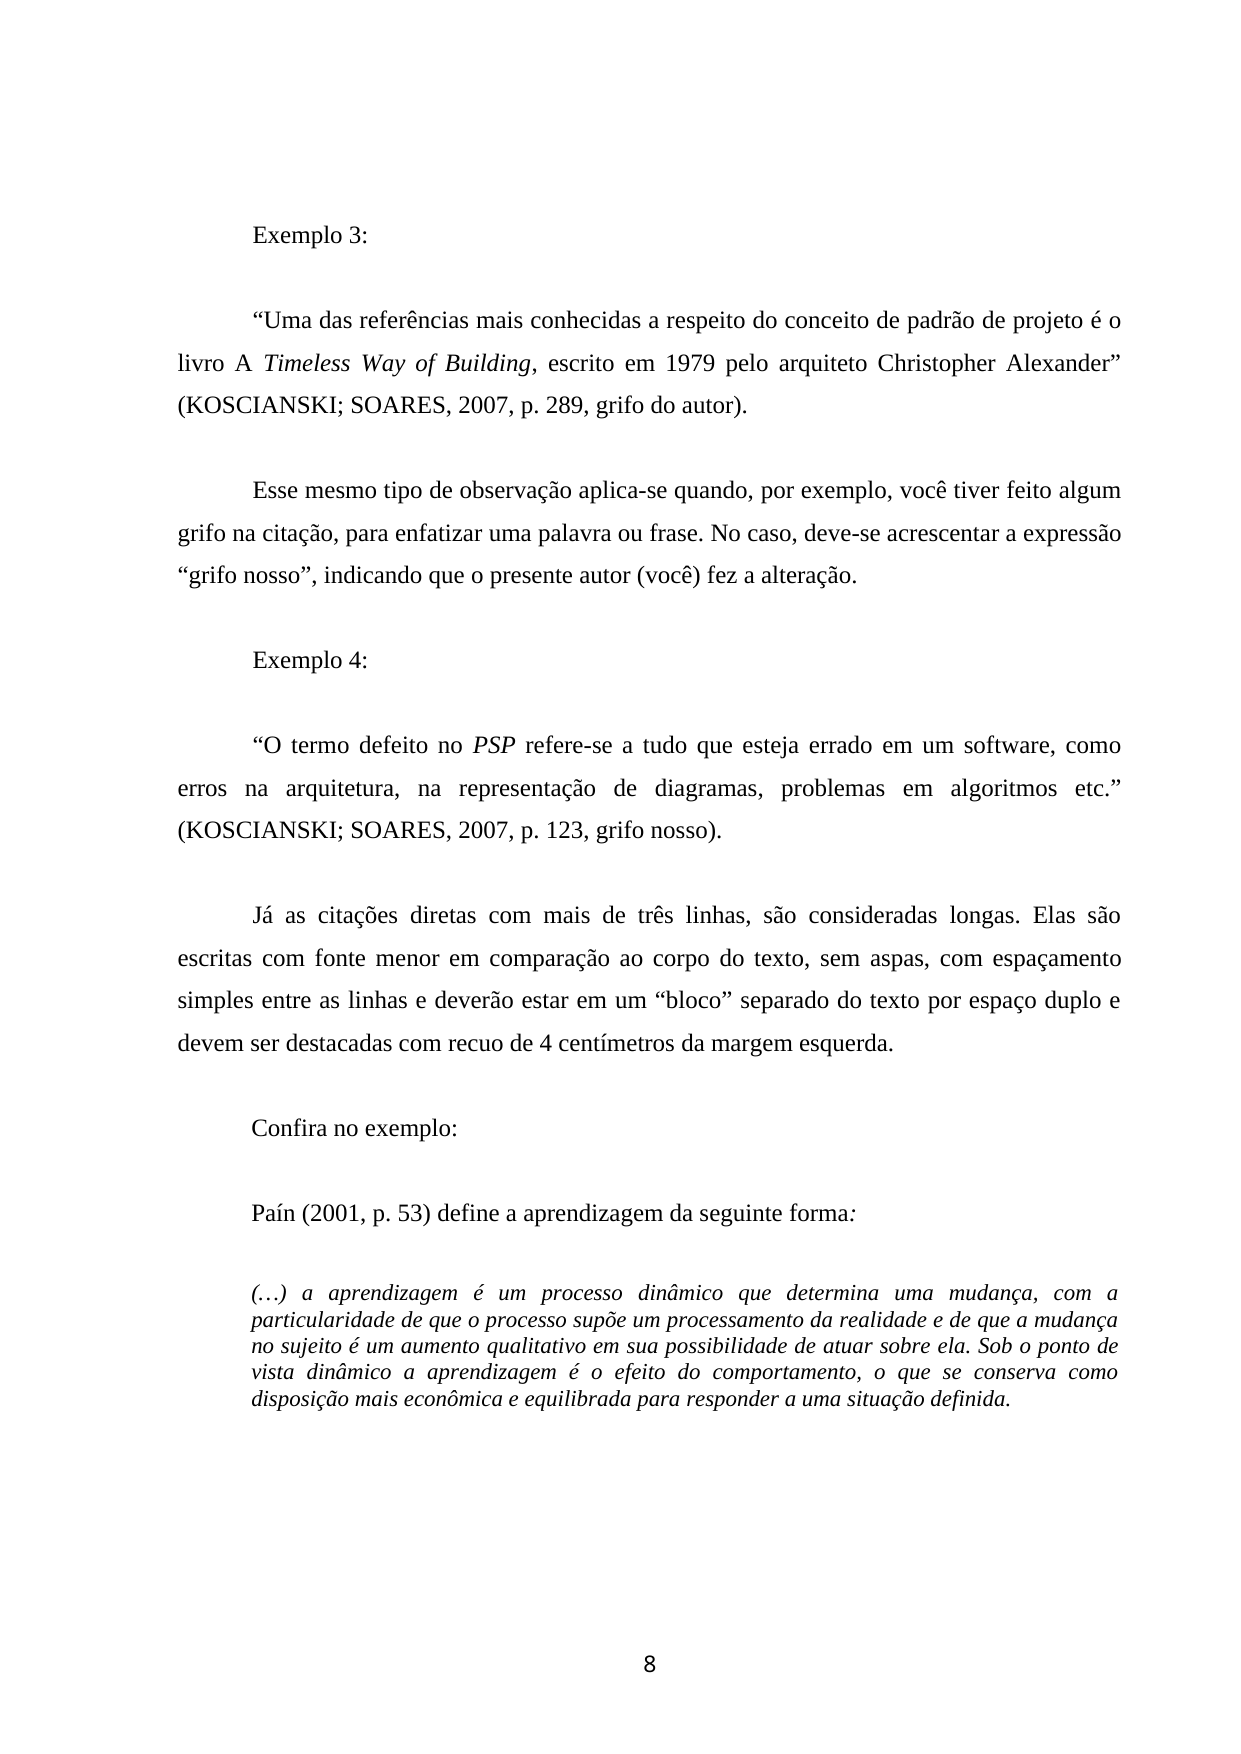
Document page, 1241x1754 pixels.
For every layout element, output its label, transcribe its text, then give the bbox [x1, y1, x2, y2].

text Exemplo 4: [177, 645, 1122, 674]
text Esse mesmo tipo de observação aplica-se quando, por exemplo, você tiver feito algum grifo na citação, para enfatizar uma palavra ou frase. No caso, deve-se acrescentar a expressão “grifo nosso”, indicando que o presente autor (você) fez a alteração. [177, 475, 1122, 589]
text Confira no exemplo: [177, 1113, 1122, 1142]
text Paín (2001, p. 53) define a aprendizagem da seguinte forma: [177, 1198, 1122, 1227]
text “Uma das referências mais conhecidas a respeito do conceito de padrão de projeto é o livro A Timeless Way of Building, escrito em 1979 pelo arquiteto Christopher Alexander” (KOSCIANSKI; SOARES, 2007, p. 289, grifo do autor). [177, 305, 1122, 419]
text Exemplo 3: [177, 220, 1122, 249]
text (…) a aprendizagem é um processo dinâmico que determina uma mudança, com a particularidade de que o processo supõe um processamento da realidade e de que a mudança no sujeito é um aumento qualitativo em sua possibilidade de atuar sobre ela. Sob o ponto de vista dinâmico a aprendizagem é o efeito do comportamento, o que se conserva como disposição mais econômica e equilibrada para responder a uma situação definida. [251, 1279, 1122, 1411]
text “O termo defeito no PSP refere-se a tudo que esteja errado em um software, como erros na arquitetura, na representação de diagramas, problemas em algoritmos etc.” (KOSCIANSKI; SOARES, 2007, p. 123, grifo nosso). [177, 730, 1122, 844]
text Já as citações diretas com mais de três linhas, são consideradas longas. Elas são escritas com fonte menor em comparação ao corpo do texto, sem aspas, com espaçamento simples entre as linhas e deverão estar em um “bloco” separado do texto por espaço duplo e devem ser destacadas com recuo de 4 centímetros da margem esquerda. [177, 900, 1122, 1057]
